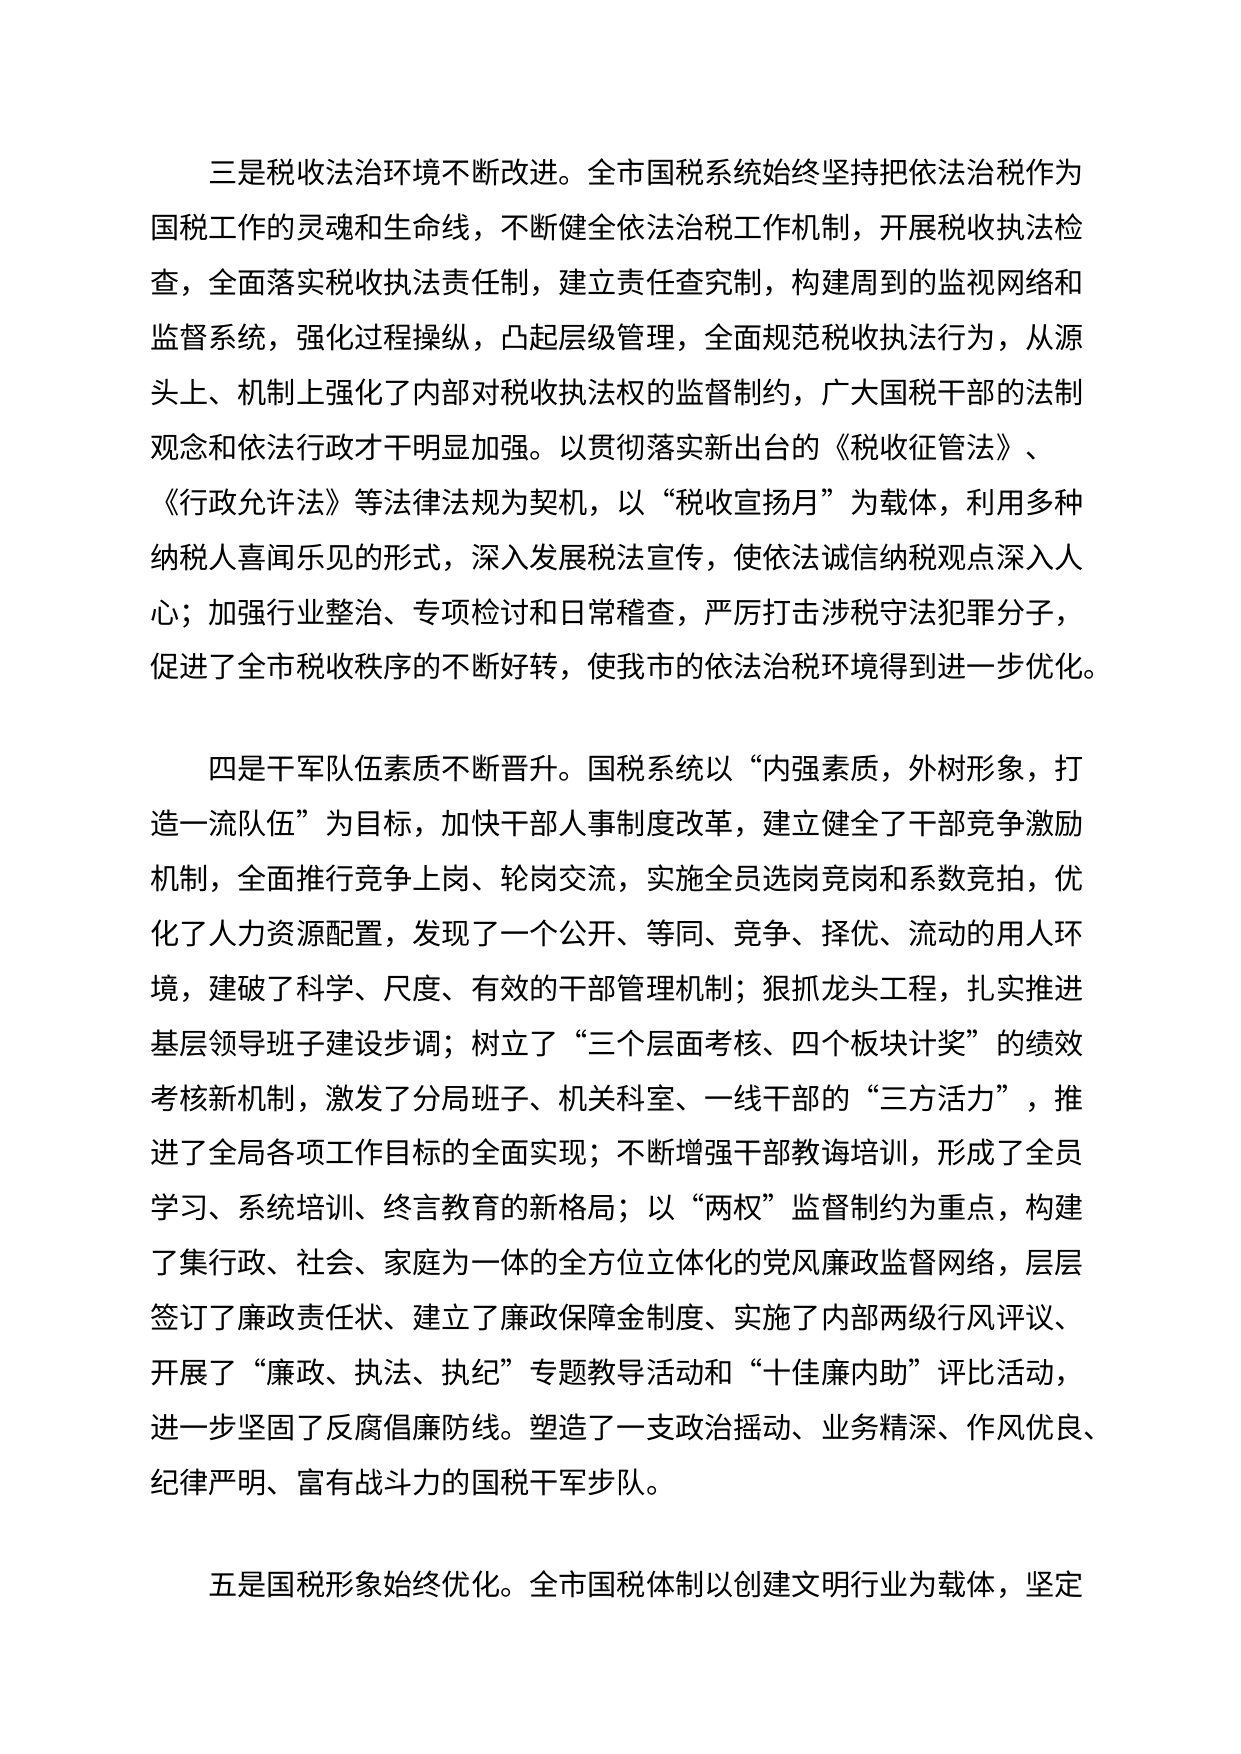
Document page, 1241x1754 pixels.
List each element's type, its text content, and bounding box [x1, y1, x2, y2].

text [150, 1561, 1090, 1603]
text 三是税收法治环境不断改进。全市国税系统始终坚持把依法治税作为国税工作的灵魂和生命线，不断健全依法治税工作机制，开展税收执法检查，全面落实税收执法责任制，建立责任查究制，构建周到的监视网络和监督系统，强化过程操纵，凸起层级管理，全面规范税收执法行为，从源头上、机制上强化了内部对税收执法权的监督制约，广大国税干部的法制观念和依法行政才干明显加强。以贯彻落实新出台的《税收征管法》、《行政允许法》等法律法规为契机，以“税收宣扬月”为载体，利用多种纳税人喜闻乐见的形式，深入发展税法宣传，使依法诚信纳税观点深入人心；加强行业整治、专项检讨和日常稽查，严厉打击涉税守法犯罪分子，促进了全市税收秩序的不断好转，使我市的依法治税环境得到进一步优化。 [150, 150, 1090, 686]
text 四是干军队伍素质不断晋升。国税系统以“内强素质，外树形象，打造一流队伍”为目标，加快干部人事制度改革，建立健全了干部竞争激励机制，全面推行竞争上岗、轮岗交流，实施全员选岗竞岗和系数竞拍，优化了人力资源配置，发现了一个公开、等同、竞争、择优、流动的用人环境，建破了科学、尺度、有效的干部管理机制；狠抓龙头工程，扎实推进基层领导班子建设步调；树立了“三个层面考核、四个板块计奖”的绩效考核新机制，激发了分局班子、机关科室、一线干部的“三方活力”，推进了全局各项工作目标的全面实现；不断增强干部教诲培训，形成了全员学习、系统培训、终言教育的新格局；以“两权”监督制约为重点，构建了集行政、社会、家庭为一体的全方位立体化的党风廉政监督网络，层层签订了廉政责任状、建立了廉政保障金制度、实施了内部两级行风评议、开展了“廉政、执法、执纪”专题教导活动和“十佳廉内助”评比活动，进一步坚固了反腐倡廉防线。塑造了一支政治摇动、业务精深、作风优良、纪律严明、富有战斗力的国税干军步队。 [150, 746, 1090, 1502]
